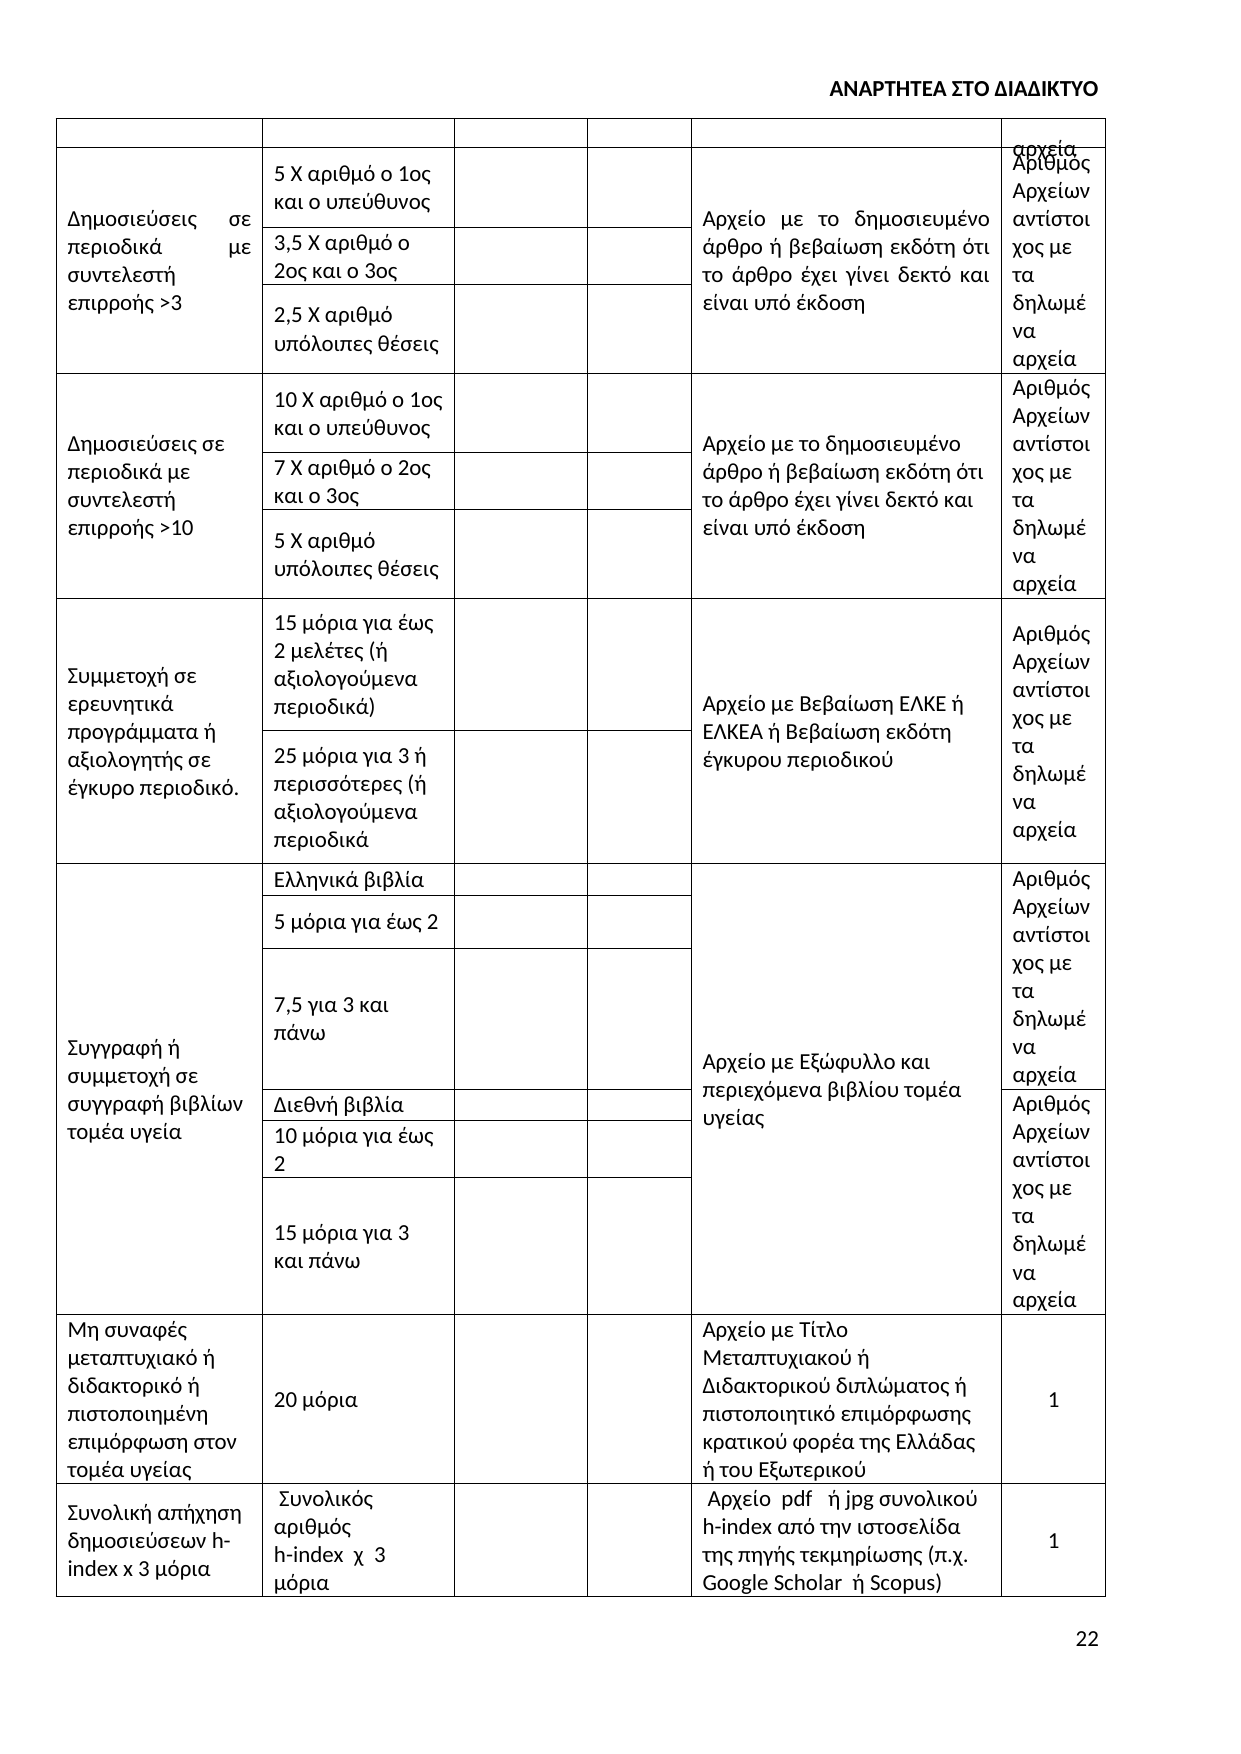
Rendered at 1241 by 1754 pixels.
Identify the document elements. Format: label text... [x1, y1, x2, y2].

table_cell Αρχείο με Τίτλο Μεταπτυχιακού ή Διδακτορικού διπλώματος ή πιστοποιητικό επιμόρφωσης κρατικού φορέα της Ελλάδας ή του Εξωτερικού [692, 1315, 1001, 1483]
table_cell Αρχείο με Βεβαίωση ΕΛΚΕ ή ΕΛΚΕΑ ή Βεβαίωση εκδότη έγκυρου περιοδικού [692, 599, 1001, 863]
table_cell [455, 148, 587, 227]
table_cell Αριθμός Αρχείων αντίστοιχος με τα δηλωμένα αρχεία [1002, 864, 1105, 1088]
table_cell 7 Χ αριθμό ο 2ος και ο 3ος [263, 453, 454, 509]
table_cell Αρχείο pdf ή jpg συνολικού h-index από την ιστοσελίδα της πηγής τεκμηρίωσης (π.χ. Google Scholar ή Scopus) [692, 1484, 1001, 1596]
table_cell [455, 864, 587, 894]
table_cell [588, 453, 691, 509]
table_cell [588, 1090, 691, 1120]
table_cell 1 [1002, 1315, 1105, 1483]
table_cell 5 Χ αριθμό υπόλοιπες θέσεις [263, 510, 454, 598]
table_cell 25 μόρια για 3 ή περισσότερες (ή αξιολογούμενα περιοδικά [263, 731, 454, 863]
table_cell 2,5 Χ αριθμό υπόλοιπες θέσεις [263, 285, 454, 372]
table_cell Συνολική απήχηση δημοσιεύσεων h-index x 3 μόρια [57, 1484, 262, 1596]
table_cell [455, 1090, 587, 1120]
table_cell 5 μόρια για έως 2 [263, 896, 454, 948]
table_cell Συμμετοχή σε ερευνητικά προγράμματα ή αξιολογητής σε έγκυρο περιοδικό. [57, 599, 262, 863]
table_cell Συγγραφή ή συμμετοχή σε συγγραφή βιβλίων τομέα υγεία [57, 864, 262, 1314]
table_cell [455, 731, 587, 863]
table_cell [692, 148, 1001, 372]
table_cell Ελληνικά βιβλία [263, 864, 454, 894]
table_cell [455, 599, 587, 730]
table_cell [588, 896, 691, 948]
table_cell Συνολικός αριθμός h-index χ 3 μόρια [263, 1484, 454, 1596]
table_cell [455, 1315, 587, 1483]
table_cell [455, 510, 587, 598]
table_cell [588, 864, 691, 894]
table_cell 7,5 για 3 και πάνω [263, 949, 454, 1088]
table_cell [588, 228, 691, 284]
table_cell 10 μόρια για έως 2 [263, 1121, 454, 1177]
table_cell [455, 1178, 587, 1314]
table_cell Δημοσιεύσεις σε περιοδικά με συντελεστή επιρροής >10 [57, 374, 262, 598]
table_cell 5 X αριθμό ο 1ος και ο υπεύθυνος [263, 148, 454, 227]
table_cell [455, 228, 587, 284]
table_cell [455, 374, 587, 452]
table_cell 15 μόρια για έως 2 μελέτες (ή αξιολογούμενα περιοδικά) [263, 599, 454, 730]
table_cell Δημοσιεύσεις σε περιοδικά με συντελεστή επιρροής >3 [57, 148, 262, 372]
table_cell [263, 119, 454, 147]
table_cell 1 [1002, 1484, 1105, 1596]
table_cell [455, 949, 587, 1088]
table_cell Αριθμός Αρχείων αντίστοιχος με τα δηλωμένα αρχεία [1002, 1090, 1105, 1314]
table_cell [588, 374, 691, 452]
table_cell [588, 1484, 691, 1596]
table_cell [588, 599, 691, 730]
table_cell Αριθμός Αρχείων αντίστοιχος με τα δηλωμένα αρχεία [1002, 599, 1105, 863]
table_cell [588, 1315, 691, 1483]
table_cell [1002, 148, 1105, 372]
table_cell Αρχείο με Εξώφυλλο και περιεχόμενα βιβλίου τομέα υγείας [692, 864, 1001, 1314]
table_cell Αρχείο με το δημοσιευμένο άρθρο ή βεβαίωση εκδότη ότι το άρθρο έχει γίνει δεκτό και είναι υπό έκδοση [692, 374, 1001, 598]
table_cell Μη συναφές μεταπτυχιακό ή διδακτορικό ή πιστοποιημένη επιμόρφωση στον τομέα υγείας [57, 1315, 262, 1483]
table_cell [588, 1178, 691, 1314]
table_cell 20 μόρια [263, 1315, 454, 1483]
table_cell [588, 510, 691, 598]
table_cell [588, 949, 691, 1088]
table_cell [588, 731, 691, 863]
table_cell [588, 285, 691, 372]
table_cell [455, 119, 587, 147]
table_cell [455, 1121, 587, 1177]
table_cell [455, 453, 587, 509]
table_cell 10 X αριθμό ο 1ος και ο υπεύθυνος [263, 374, 454, 452]
table_cell [455, 1484, 587, 1596]
table_cell 15 μόρια για 3 και πάνω [263, 1178, 454, 1314]
table_cell [588, 1121, 691, 1177]
table_cell Αριθμός Αρχείων αντίστοιχος με τα δηλωμένα αρχεία [1002, 374, 1105, 598]
table_cell [455, 285, 587, 372]
table_cell [588, 148, 691, 227]
table_cell [588, 119, 691, 147]
table_cell Διεθνή βιβλία [263, 1090, 454, 1120]
table_cell [455, 896, 587, 948]
table_cell 3,5 Χ αριθμό ο 2ος και ο 3ος [263, 228, 454, 284]
